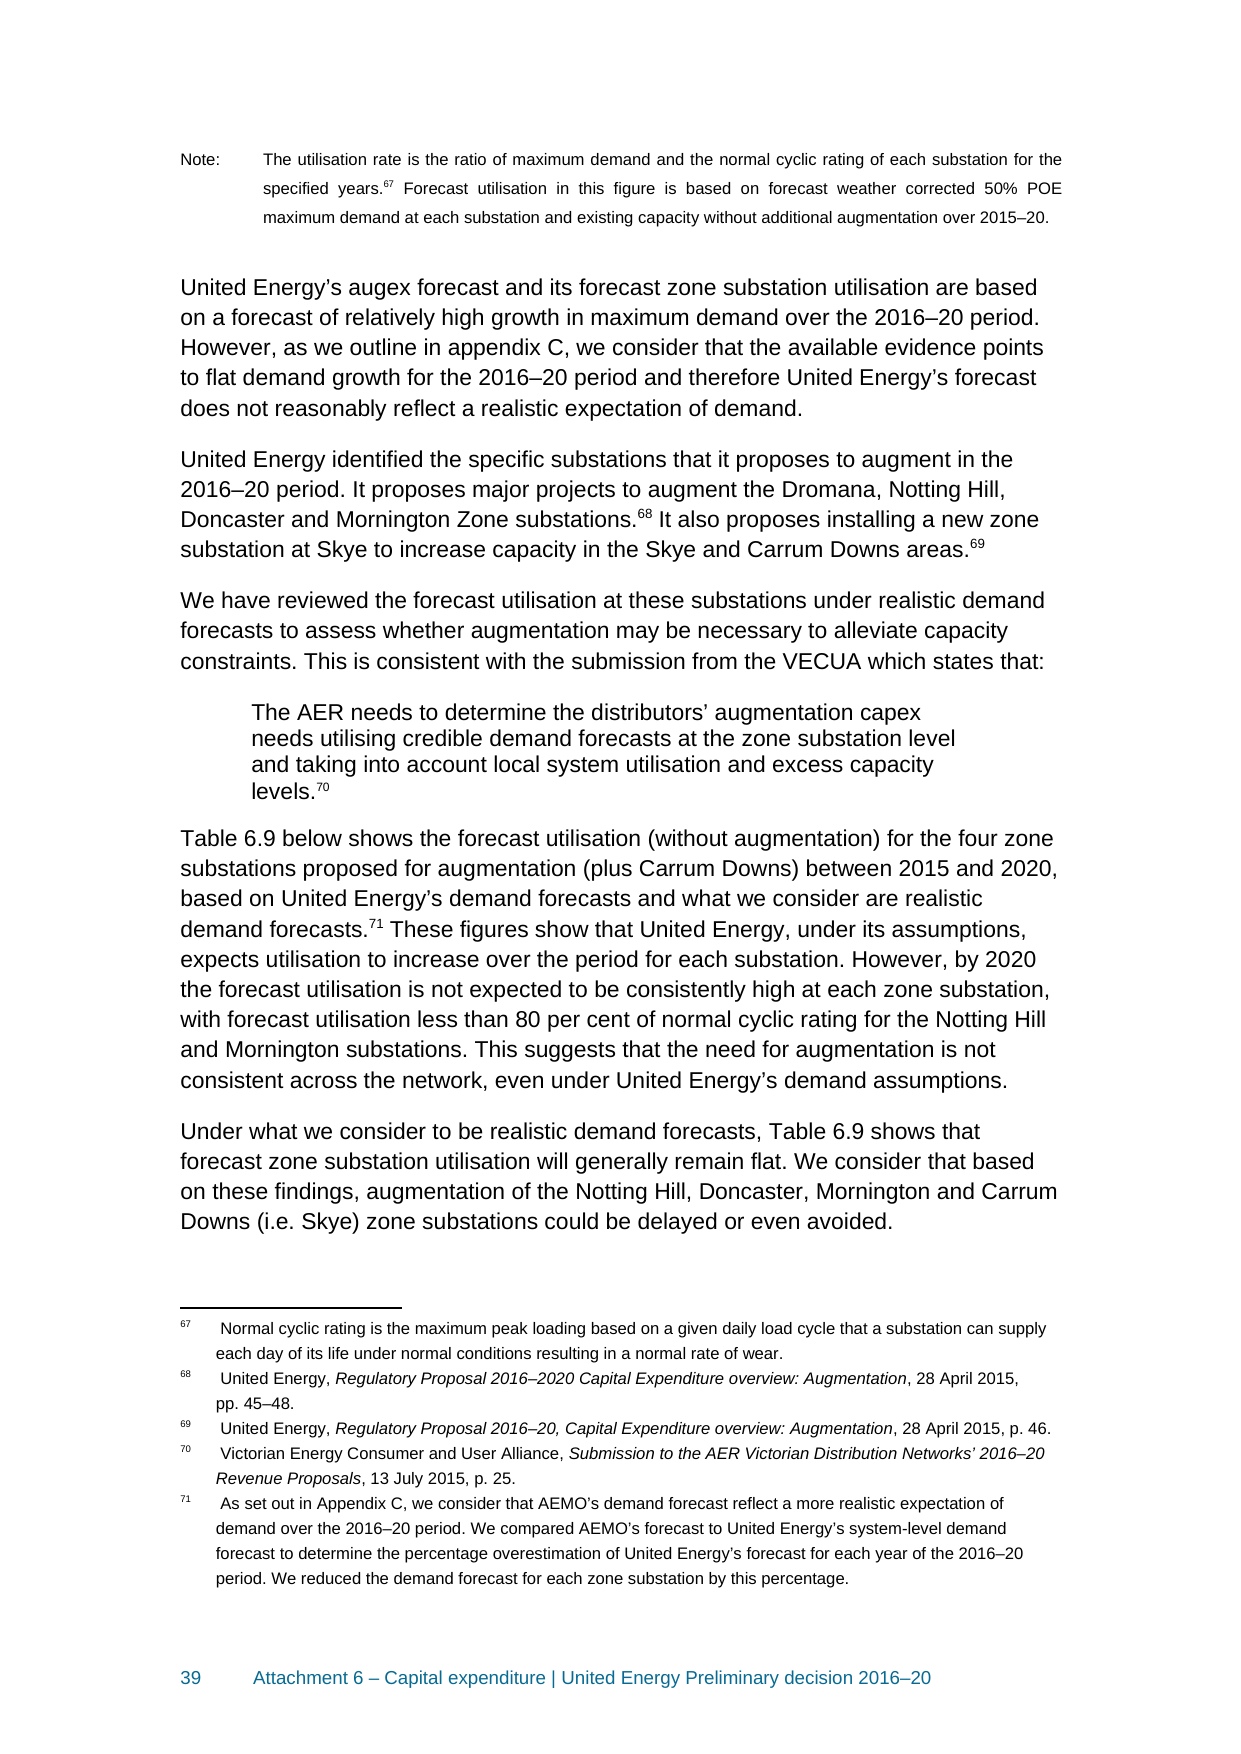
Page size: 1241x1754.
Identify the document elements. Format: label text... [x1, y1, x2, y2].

text Note: The utilisation rate is the ratio of maximum demand and the normal cyclic rating of each substation for the specified years. Forecast utilisation in this figure is based on forecast weather corrected 50% POE maximum demand at each substation and existing capacity without additional augmentation over 2015–20. [180, 150, 1063, 227]
text The AER needs to determine the distributors’ augmentation capex needs utilising credible demand forecasts at the zone substation level and taking into account local system utilisation and excess capacity levels. [251, 699, 980, 804]
text Under what we consider to be realistic demand forecasts, Table 6.9 shows that forecast zone substation utilisation will generally remain flat. We consider that based on these findings, augmentation of the Notting Hill, Doncaster, Mornington and Carrum Downs (i.e. Skye) zone substations could be delayed or even avoided. [180, 1118, 1063, 1235]
picture [269, 1674, 273, 1684]
picture [575, 1674, 579, 1684]
text Table 6.9 below shows the forecast utilisation (without augmentation) for the four zone substations proposed for augmentation (plus Carrum Downs) between 2015 and 2020, based on United Energy’s demand forecasts and what we consider are realistic demand forecasts. These figures show that United Energy, under its assumptions, expects utilisation to increase over the period for each substation. However, by 2020 the forecast utilisation is not expected to be consistently high at each zone substation, with forecast utilisation less than 80 per cent of normal cyclic rating for the Notting Hill and Mornington substations. This suggests that the need for augmentation is not consistent across the network, even under United Energy’s demand assumptions. [180, 825, 1063, 1093]
text We have reviewed the forecast utilisation at these substations under realistic demand forecasts to assess whether augmentation may be necessary to alleviate capacity constraints. This is consistent with the submission from the VECUA which states that: [180, 587, 1063, 674]
picture [843, 1674, 847, 1684]
picture [723, 1674, 727, 1684]
text United Energy’s augex forecast and its forecast zone substation utilisation are based on a forecast of relatively high growth in maximum demand over the 2016–20 period. However, as we outline in appendix C, we consider that the available evidence points to flat demand growth for the 2016–20 period and therefore United Energy’s forecast does not reasonably reflect a realistic expectation of demand. [180, 274, 1063, 421]
picture [296, 1670, 300, 1684]
text United Energy identified the specific substations that it proposes to augment in the 2016–20 period. It proposes major projects to augment the Dromana, Notting Hill, Doncaster and Mornington Zone substations. It also proposes installing a new zone substation at Skye to increase capacity in the Skye and Carrum Downs areas. [180, 446, 1063, 563]
